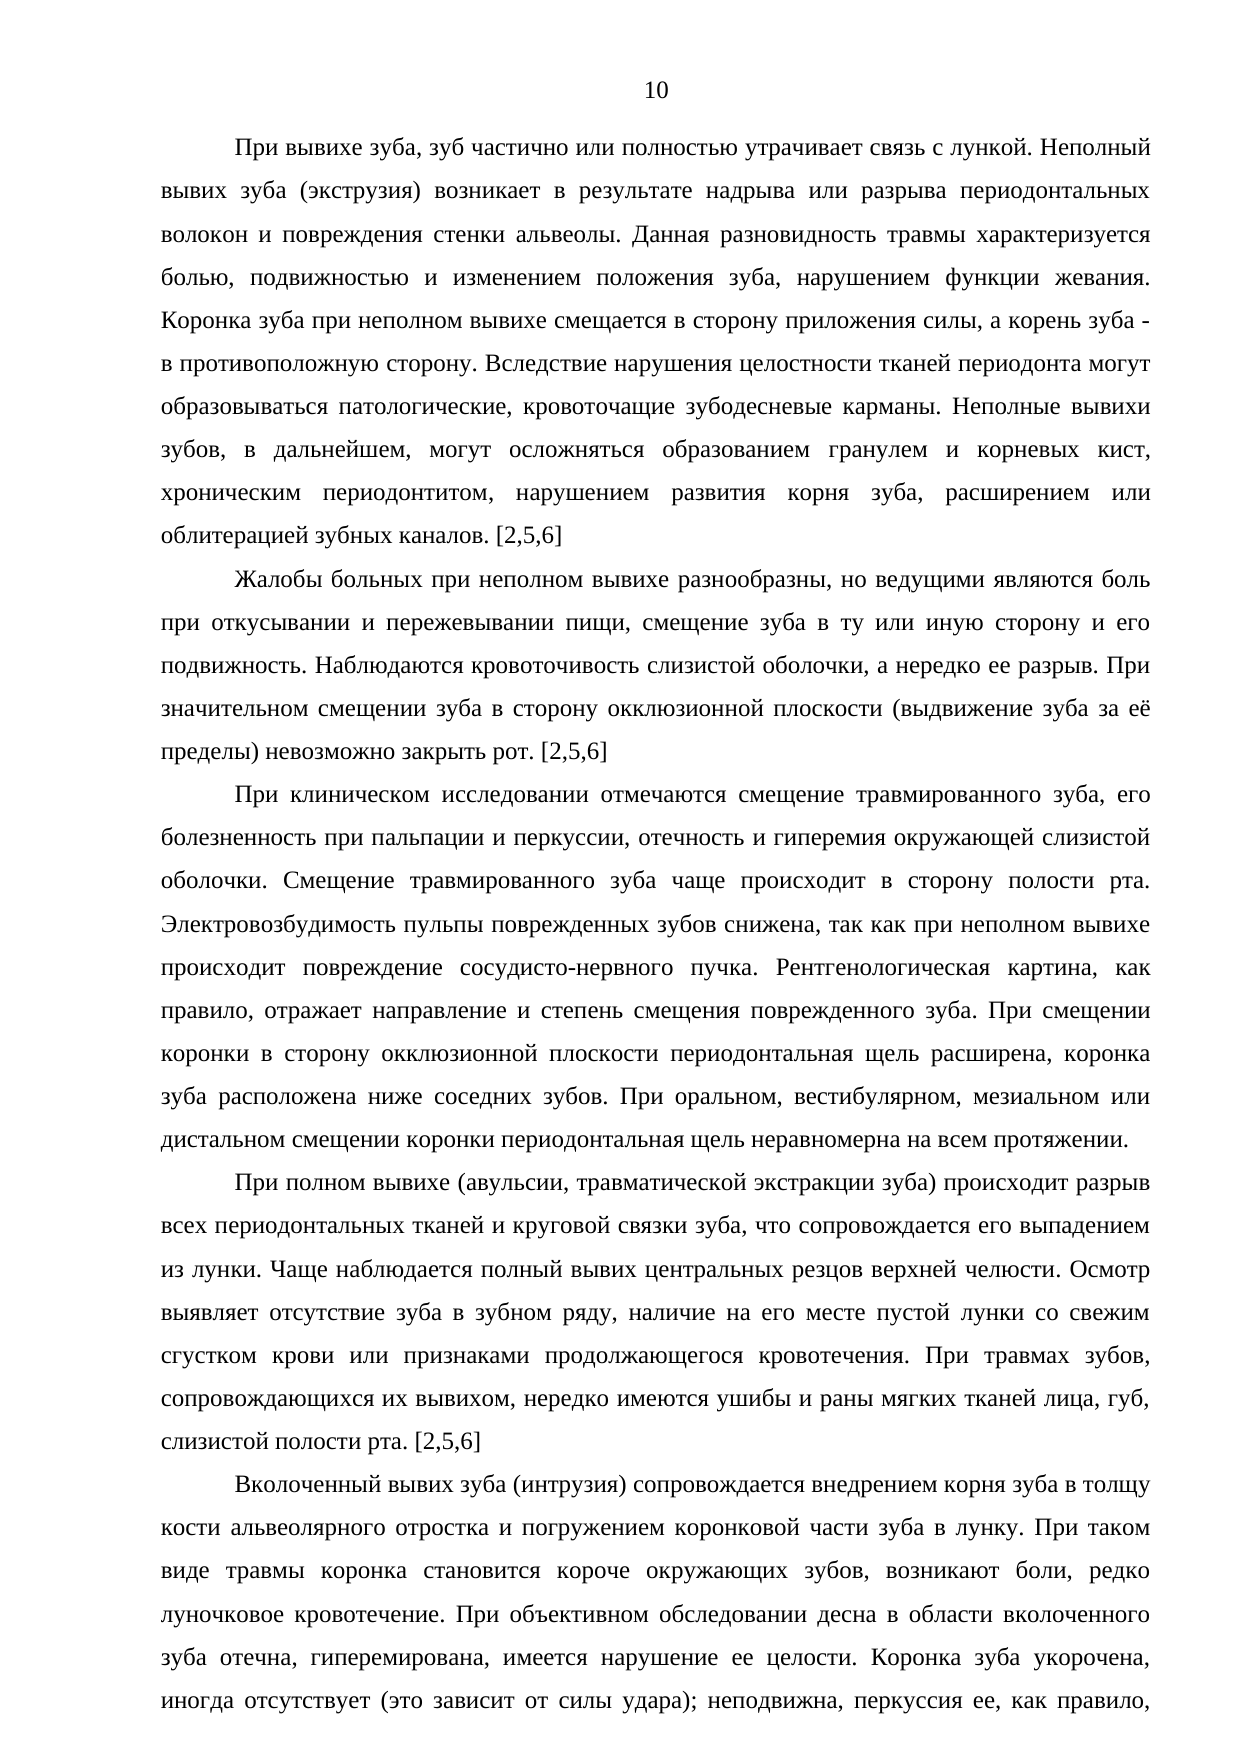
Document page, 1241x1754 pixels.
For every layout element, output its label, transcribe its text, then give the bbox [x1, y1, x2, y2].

text При вывихе зуба, зуб частично или полностью утрачивает связь с лункой. Неполный вывих зуба (экструзия) возникает в результате надрыва или разрыва периодонтальных волокон и повреждения стенки альвеолы. Данная разновидность травмы характеризуется болью, подвижностью и изменением положения зуба, нарушением функции жевания. Коронка зуба при неполном вывихе смещается в сторону приложения силы, а корень зуба - в противоположную сторону. Вследствие нарушения целостности тканей периодонта могут образовываться патологические, кровоточащие зубодесневые карманы. Неполные вывихи зубов, в дальнейшем, могут осложняться образованием гранулем и корневых кист, хроническим периодонтитом, нарушением развития корня зуба, расширением или облитерацией зубных каналов. [2,5,6] [161, 132, 1151, 549]
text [161, 1469, 1151, 1714]
text Жалобы больных при неполном вывихе разнообразны, но ведущими являются боль при откусывании и пережевывании пищи, смещение зуба в ту или иную сторону и его подвижность. Наблюдаются кровоточивость слизистой оболочки, а нередко ее разрыв. При значительном смещении зуба в сторону окклюзионной плоскости (выдвижение зуба за её пределы) невозможно закрыть рот. [2,5,6] [161, 564, 1151, 765]
text При клиническом исследовании отмечаются смещение травмированного зуба, его болезненность при пальпации и перкуссии, отечность и гиперемия окружающей слизистой оболочки. Смещение травмированного зуба чаще происходит в сторону полости рта. Электровозбудимость пульпы поврежденных зубов снижена, так как при неполном вывихе происходит повреждение сосудисто-нервного пучка. Рентгенологическая картина, как правило, отражает направление и степень смещения поврежденного зуба. При смещении коронки в сторону окклюзионной плоскости периодонтальная щель расширена, коронка зуба расположена ниже соседних зубов. При оральном, вестибулярном, мезиальном или дистальном смещении коронки периодонтальная щель неравномерна на всем протяжении. [161, 779, 1151, 1153]
text При полном вывихе (авульсии, травматической экстракции зуба) происходит разрыв всех периодонтальных тканей и круговой связки зуба, что сопровождается его выпадением из лунки. Чаще наблюдается полный вывих центральных резцов верхней челюсти. Осмотр выявляет отсутствие зуба в зубном ряду, наличие на его месте пустой лунки со свежим сгустком крови или признаками продолжающегося кровотечения. При травмах зубов, сопровождающихся их вывихом, нередко имеются ушибы и раны мягких тканей лица, губ, слизистой полости рта. [2,5,6] [161, 1167, 1151, 1455]
